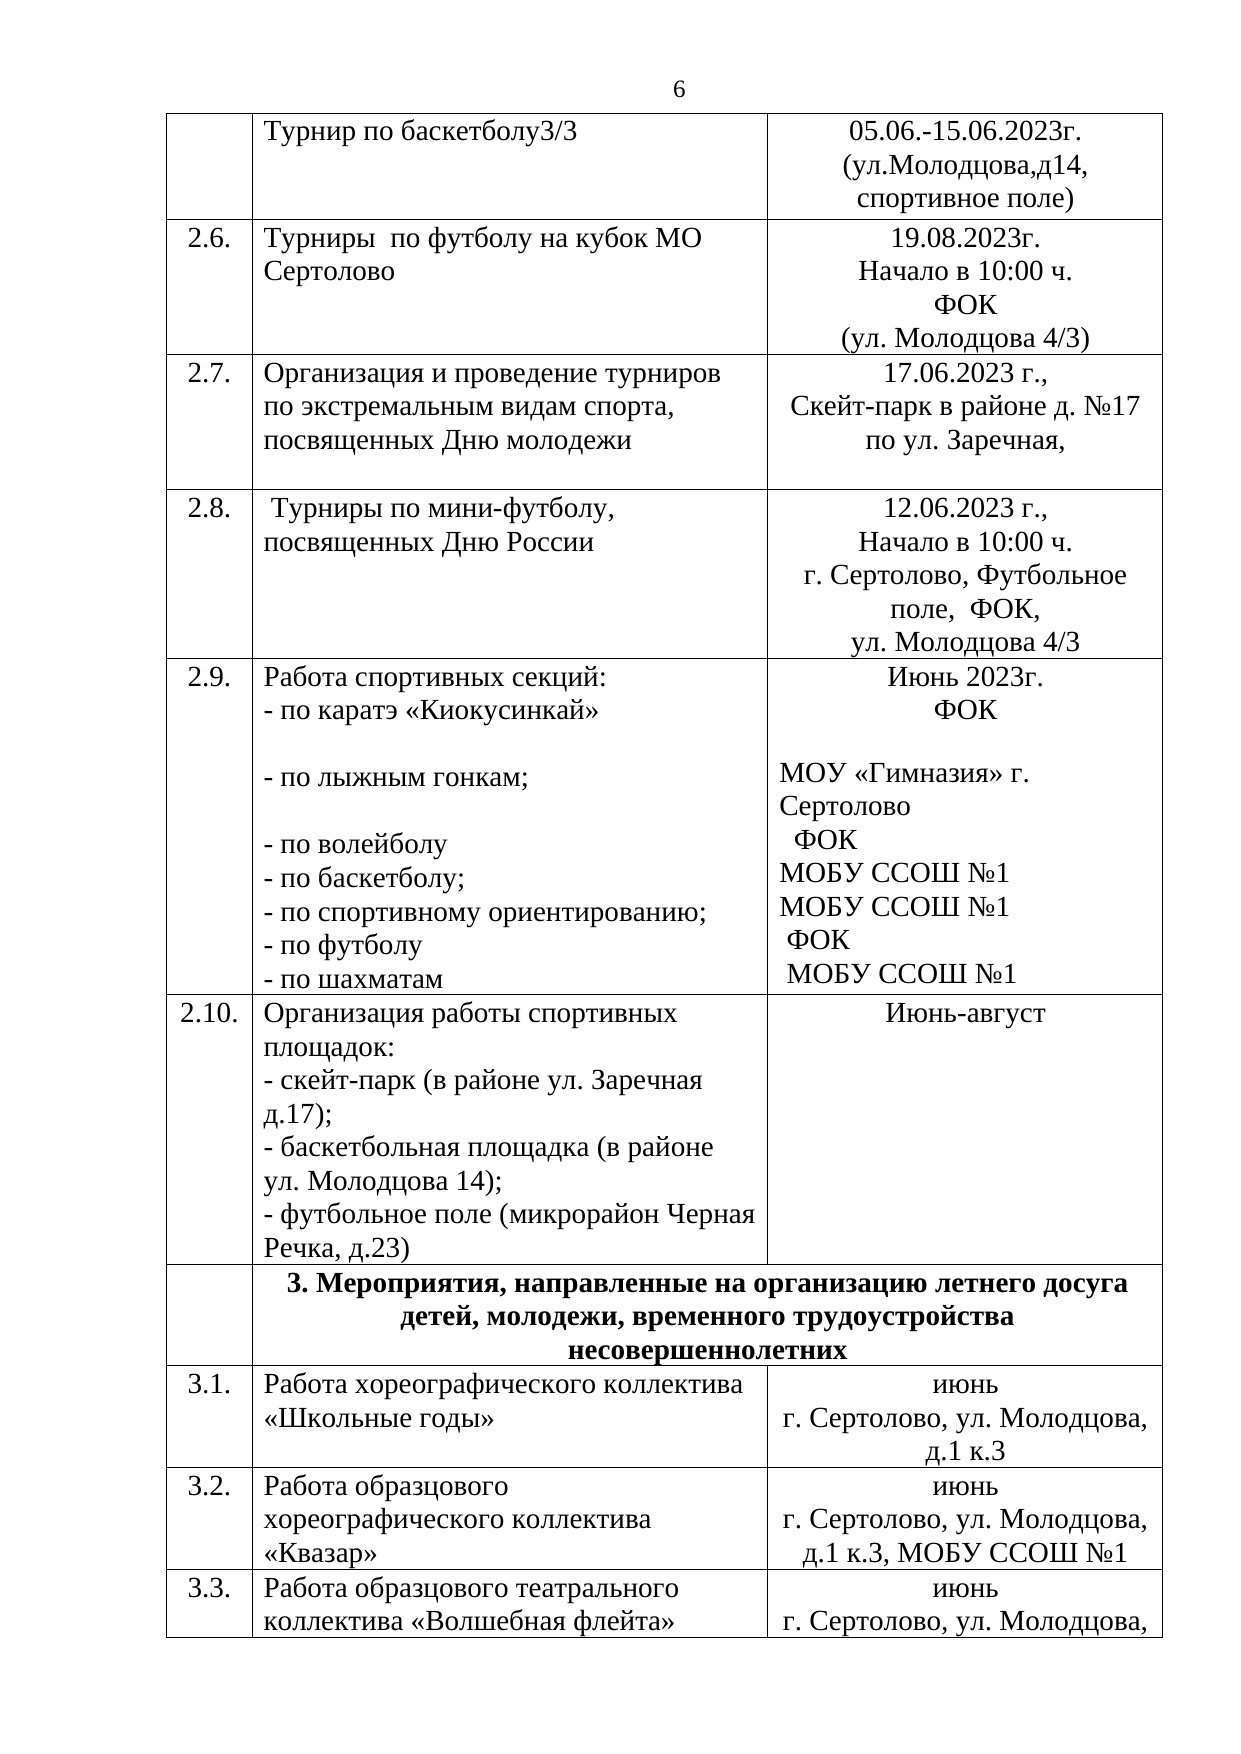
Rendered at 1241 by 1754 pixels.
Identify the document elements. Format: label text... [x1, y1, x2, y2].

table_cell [768, 1570, 1162, 1637]
table_cell Организация работы спортивных площадок: - скейт-парк (в районе ул. Заречная д.17); - баскетбольная площадка (в районе ул. Молодцова 14); - футбольное поле (микрорайон Черная Речка, д.23) [253, 995, 767, 1264]
table_cell Июнь 2023г. ФОК МОУ «Гимназия» г. Сертолово ФОК МОБУ ССОШ №1 МОБУ ССОШ №1 ФОК МОБУ ССОШ №1 [768, 659, 1162, 994]
table_cell 3.2. [167, 1468, 252, 1569]
table_cell 05.06.-15.06.2023г. (ул.Молодцова,д14, спортивное поле) [768, 114, 1162, 219]
table_cell 2.6. [167, 220, 252, 354]
table_cell Работа образцового хореографического коллектива «Квазар» [253, 1468, 767, 1569]
table_cell 19.08.2023г. Начало в 10:00 ч. ФОК (ул. Молодцова 4/3) [768, 220, 1162, 354]
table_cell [253, 1570, 767, 1637]
table_cell [167, 114, 252, 219]
table_cell 3.3. [167, 1570, 252, 1637]
table_cell Турнир по баскетболу3/3 [253, 114, 767, 219]
table_cell 3.1. [167, 1366, 252, 1467]
table_cell 2.10. [167, 995, 252, 1264]
table_cell июнь г. Сертолово, ул. Молодцова, д.1 к.3 [768, 1366, 1162, 1467]
table_cell Работа хореографического коллектива «Школьные годы» [253, 1366, 767, 1467]
table_cell Июнь-август [768, 995, 1162, 1264]
table_cell Работа спортивных секций: - по каратэ «Киокусинкай» - по лыжным гонкам; - по волейболу - по баскетболу; - по спортивному ориентированию; - по футболу - по шахматам [253, 659, 767, 994]
table_cell 2.8. [167, 490, 252, 658]
table_cell 2.7. [167, 355, 252, 489]
table_cell июнь г. Сертолово, ул. Молодцова, д.1 к.3, МОБУ ССОШ №1 [768, 1468, 1162, 1569]
table_cell 3. Мероприятия, направленные на организацию летнего досуга детей, молодежи, временного трудоустройства несовершеннолетних [253, 1265, 1162, 1365]
table_cell Турниры по мини-футболу, посвященных Дню России [253, 490, 767, 658]
table_cell [167, 1265, 252, 1365]
table_cell Организация и проведение турниров по экстремальным видам спорта, посвященных Дню молодежи [253, 355, 767, 489]
table_cell 2.9. [167, 659, 252, 994]
table_cell 12.06.2023 г., Начало в 10:00 ч. г. Сертолово, Футбольное поле, ФОК, ул. Молодцова 4/3 [768, 490, 1162, 658]
table_cell 17.06.2023 г., Скейт-парк в районе д. №17 по ул. Заречная, [768, 355, 1162, 489]
table_cell Турниры по футболу на кубок МО Сертолово [253, 220, 767, 354]
